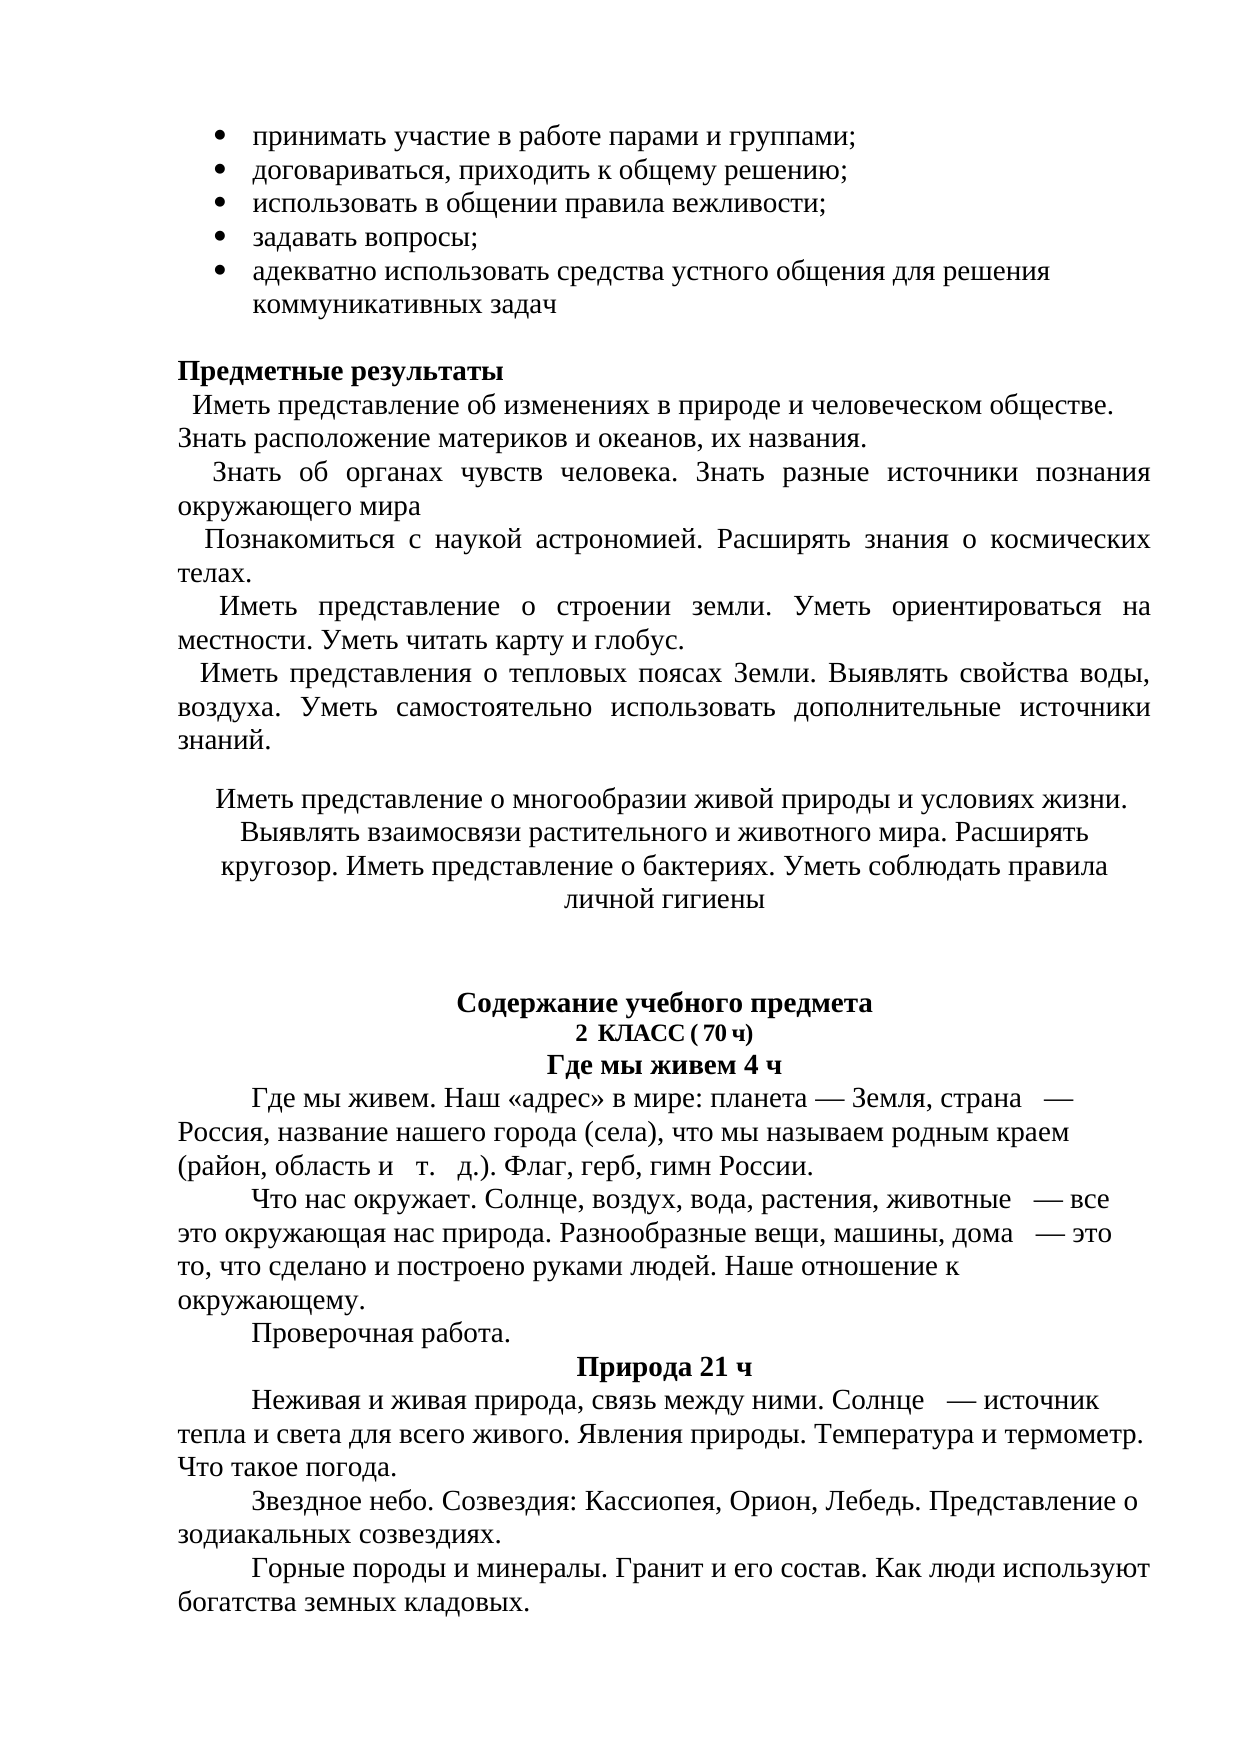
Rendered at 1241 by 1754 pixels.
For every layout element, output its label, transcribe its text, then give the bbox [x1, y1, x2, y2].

text Знать об органах чувств человека. Знать разные источники познания окружающего мира [177, 454, 1152, 521]
text Иметь представление о многообразии живой природы и условиях жизни. Выявлять взаимосвязи растительного и животного мира. Расширять кругозор. Иметь представление о бактериях. Уметь соблюдать правила личной гигиены [177, 781, 1152, 915]
text Что нас окружает. Солнце, воздух, вода, растения, животные — все это окружающая нас природа. Разнообразные вещи, машины, дома — это то, что сделано и построено руками людей. Наше отношение к окружающему. [177, 1181, 1152, 1315]
text Знать расположение материков и океанов, их названия. [177, 421, 1152, 454]
list задавать вопросы; [215, 219, 1152, 253]
list адекватно использовать средства устного общения для решения коммуникативных задач [215, 253, 1152, 320]
text Неживая и живая природа, связь между ними. Солнце — источник тепла и света для всего живого. Явления природы. Температура и термометр. Что такое погода. [177, 1382, 1152, 1483]
list использовать в общении правила вежливости; [215, 185, 1152, 219]
text Где мы живем. Наш «адрес» в мире: планета — Земля, страна — Россия, название нашего города (села), что мы называем родным краем (район, область и т. д.). Флаг, герб, гимн России. [177, 1081, 1152, 1181]
text Проверочная работа. [177, 1315, 1152, 1349]
text Где мы живем 4 ч [177, 1047, 1152, 1081]
text Познакомиться с наукой астрономией. Расширять знания о космических телах. [177, 521, 1152, 588]
text Иметь представление о строении земли. Уметь ориентироваться на местности. Уметь читать карту и глобус. [177, 588, 1152, 655]
list принимать участие в работе парами и группами; [215, 118, 1152, 152]
text Горные породы и минералы. Гранит и его состав. Как люди используют богатства земных кладовых. [177, 1550, 1152, 1617]
list договариваться, приходить к общему решению; [215, 152, 1152, 185]
text Содержание учебного предмета 2 КЛАСС ( 70 ч) [177, 985, 1152, 1047]
text Иметь представление об изменениях в природе и человеческом обществе. [177, 387, 1152, 421]
text Предметные результаты [177, 353, 1152, 387]
text Иметь представления о тепловых поясах Земли. Выявлять свойства воды, воздуха. Уметь самостоятельно использовать дополнительные источники знаний. [177, 655, 1152, 756]
text Звездное небо. Созвездия: Кассиопея, Орион, Лебедь. Представление о зодиакальных созвездиях. [177, 1483, 1152, 1550]
text Природа 21 ч [177, 1349, 1152, 1382]
